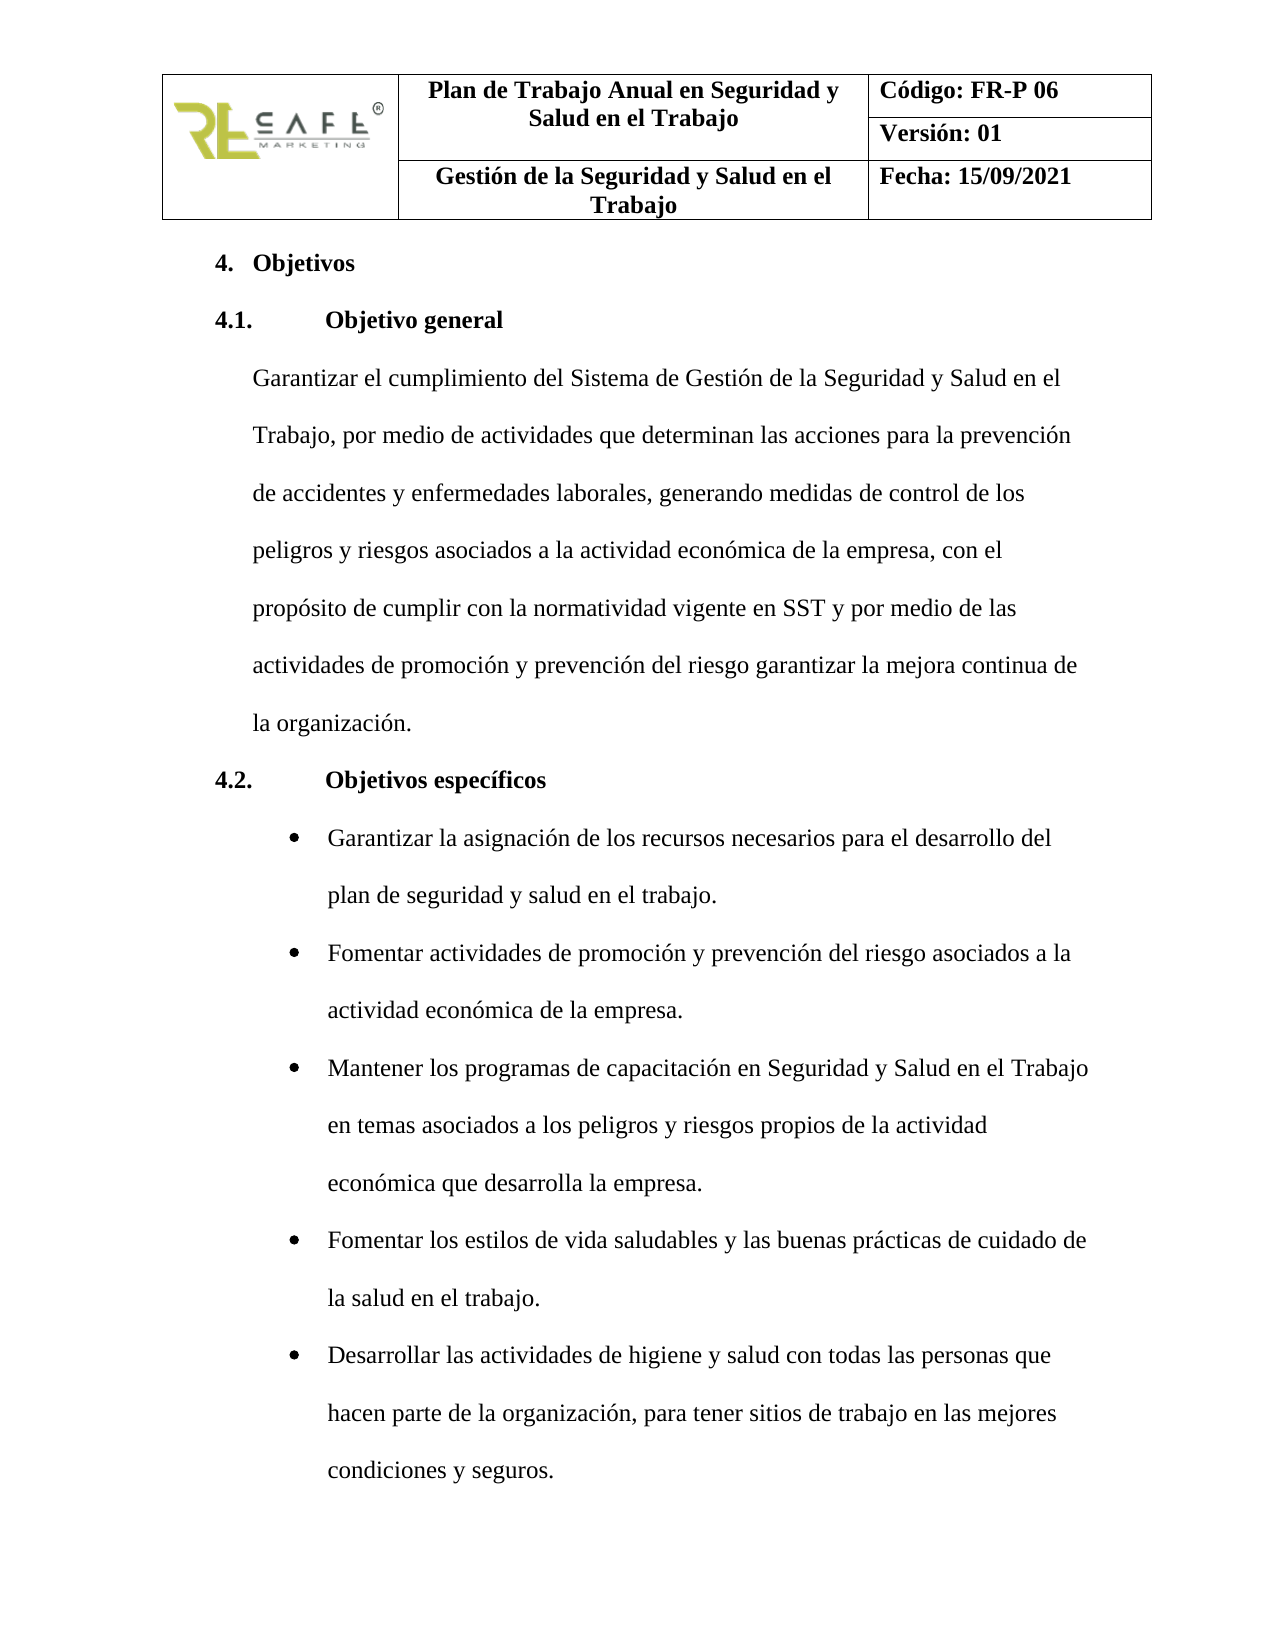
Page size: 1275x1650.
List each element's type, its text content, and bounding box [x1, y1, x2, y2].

list Desarrollar las actividades de higiene y salud con todas las personas que hacen parte de la organización, para tener sitios de trabajo en las mejores condiciones y seguros. [290, 1340, 1098, 1484]
list Fomentar actividades de promoción y prevención del riesgo asociados a la actividad económica de la empresa. [290, 938, 1098, 1024]
list Fomentar los estilos de vida saludables y las buenas prácticas de cuidado de la salud en el trabajo. [290, 1225, 1098, 1312]
list Mantener los programas de capacitación en Seguridad y Salud en el Trabajo en temas asociados a los peligros y riesgos propios de la actividad económica que desarrolla la empresa. [290, 1053, 1098, 1197]
picture [173, 102, 384, 159]
list Objetivos específicos [215, 765, 1098, 794]
list Objetivo general [215, 305, 1098, 334]
list Garantizar el cumplimiento del Sistema de Gestión de la Seguridad y Salud en el Trabajo, por medio de actividades que determinan las acciones para la prevención de accidentes y enfermedades laborales, generando medidas de control de los peligros y riesgos asociados a la actividad económica de la empresa, con el propósito de cumplir con la normatividad vigente en SST y por medio de las actividades de promoción y prevención del riesgo garantizar la mejora continua de la organización. [252, 363, 1098, 737]
list Garantizar la asignación de los recursos necesarios para el desarrollo del plan de seguridad y salud en el trabajo. [290, 823, 1098, 909]
list Objetivos [215, 248, 1098, 277]
